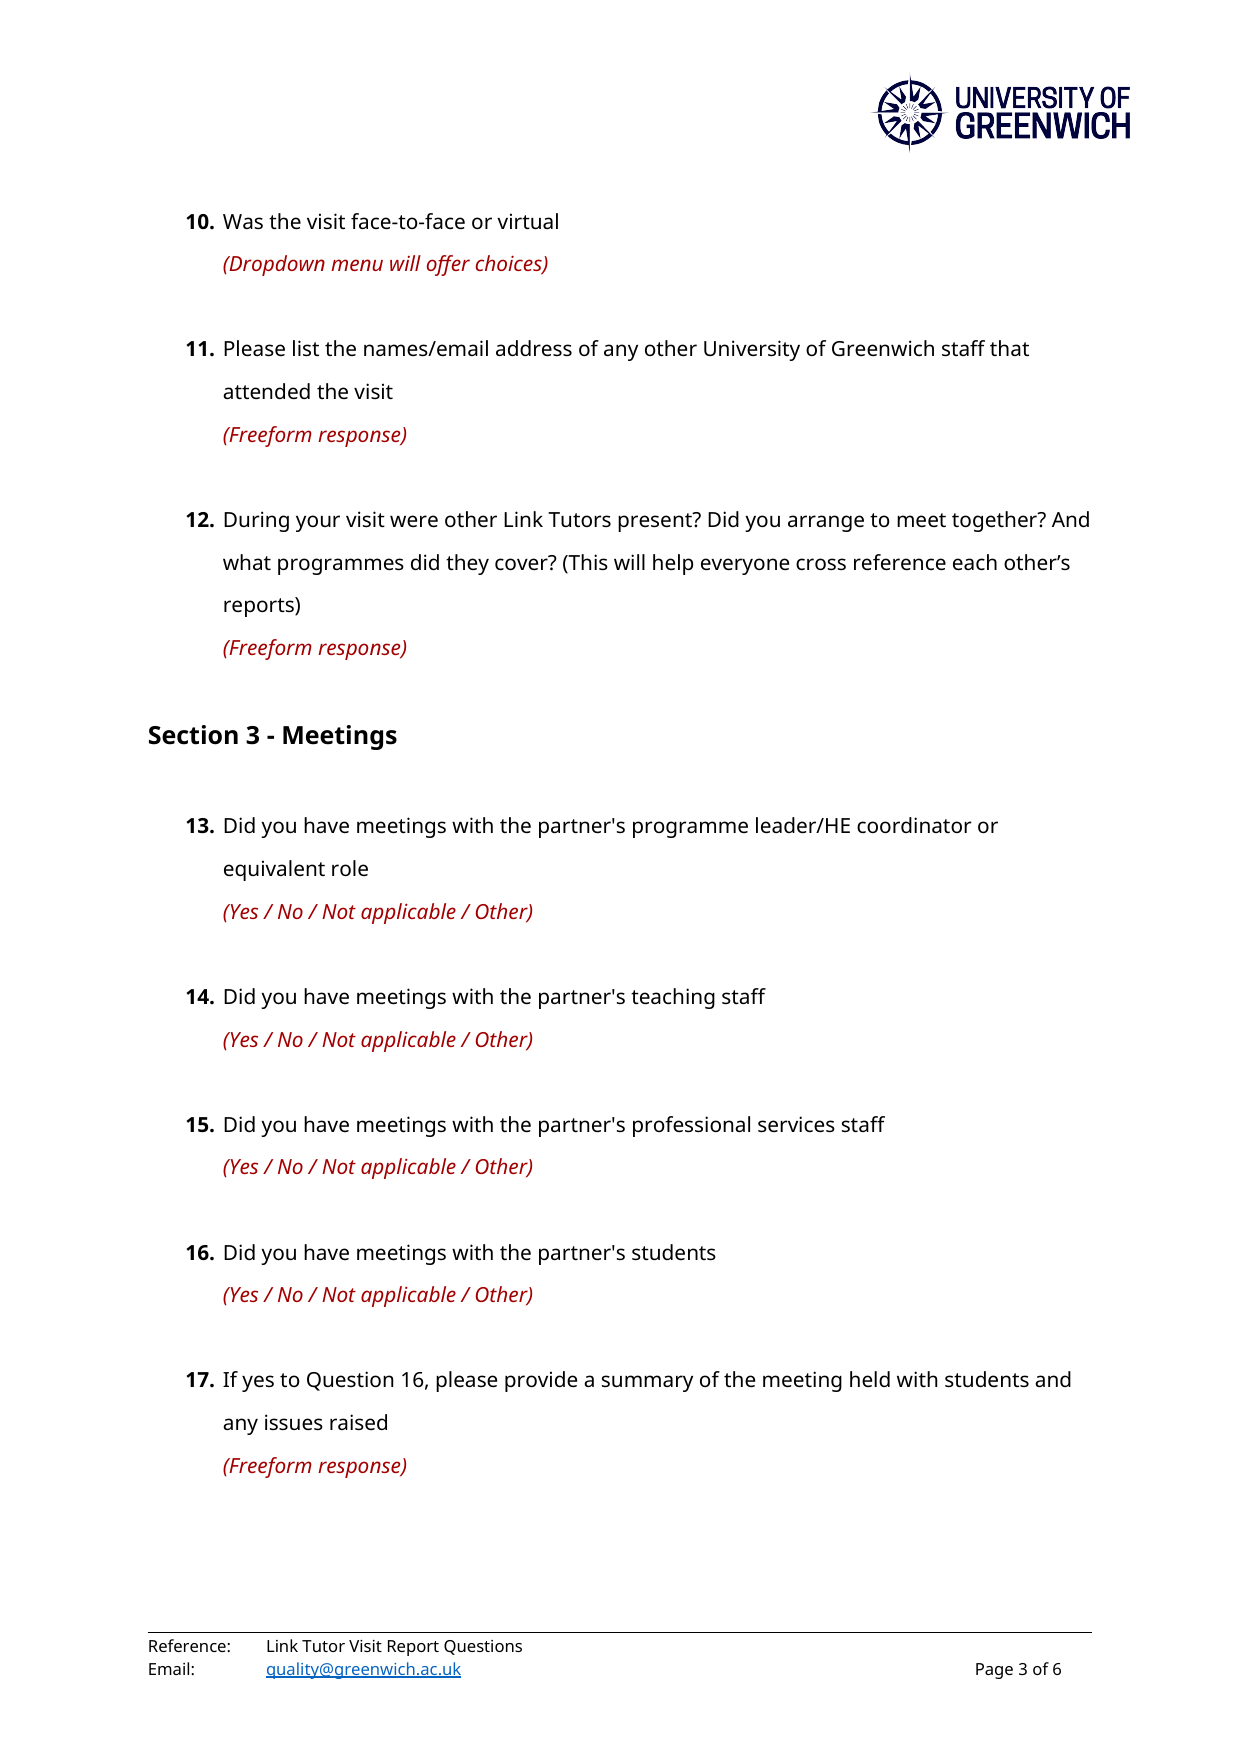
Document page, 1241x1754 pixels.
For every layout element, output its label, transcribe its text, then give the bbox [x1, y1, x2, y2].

list Did you have meetings with the partner's students [185, 1238, 1092, 1266]
picture [856, 59, 1152, 167]
text Section 3 - Meetings [148, 718, 1092, 752]
list (Dropdown menu will offer choices) [223, 249, 1092, 278]
list If yes to Question 16, please provide a summary of the meeting held with students and any issues raised [185, 1366, 1092, 1437]
list (Yes / No / Not applicable / Other) [223, 1025, 1092, 1053]
list During your visit were other Link Tutors present? Did you arrange to meet together? And what programmes did they cover? (This will help everyone cross reference each other’s reports) [185, 505, 1092, 619]
list Did you have meetings with the partner's teaching staff [185, 982, 1092, 1011]
list Did you have meetings with the partner's programme leader/HE coordinator or equivalent role [185, 812, 1092, 883]
list (Freeform response) [223, 1451, 1092, 1479]
list (Yes / No / Not applicable / Other) [223, 1280, 1092, 1309]
list Did you have meetings with the partner's professional services staff [185, 1110, 1092, 1138]
list Was the visit face-to-face or virtual [185, 207, 1092, 235]
list (Freeform response) [223, 633, 1092, 661]
list (Freeform response) [223, 420, 1092, 448]
list Please list the names/email address of any other University of Greenwich staff that attended the visit [185, 334, 1092, 406]
list (Yes / No / Not applicable / Other) [223, 1152, 1092, 1181]
list (Yes / No / Not applicable / Other) [223, 897, 1092, 925]
